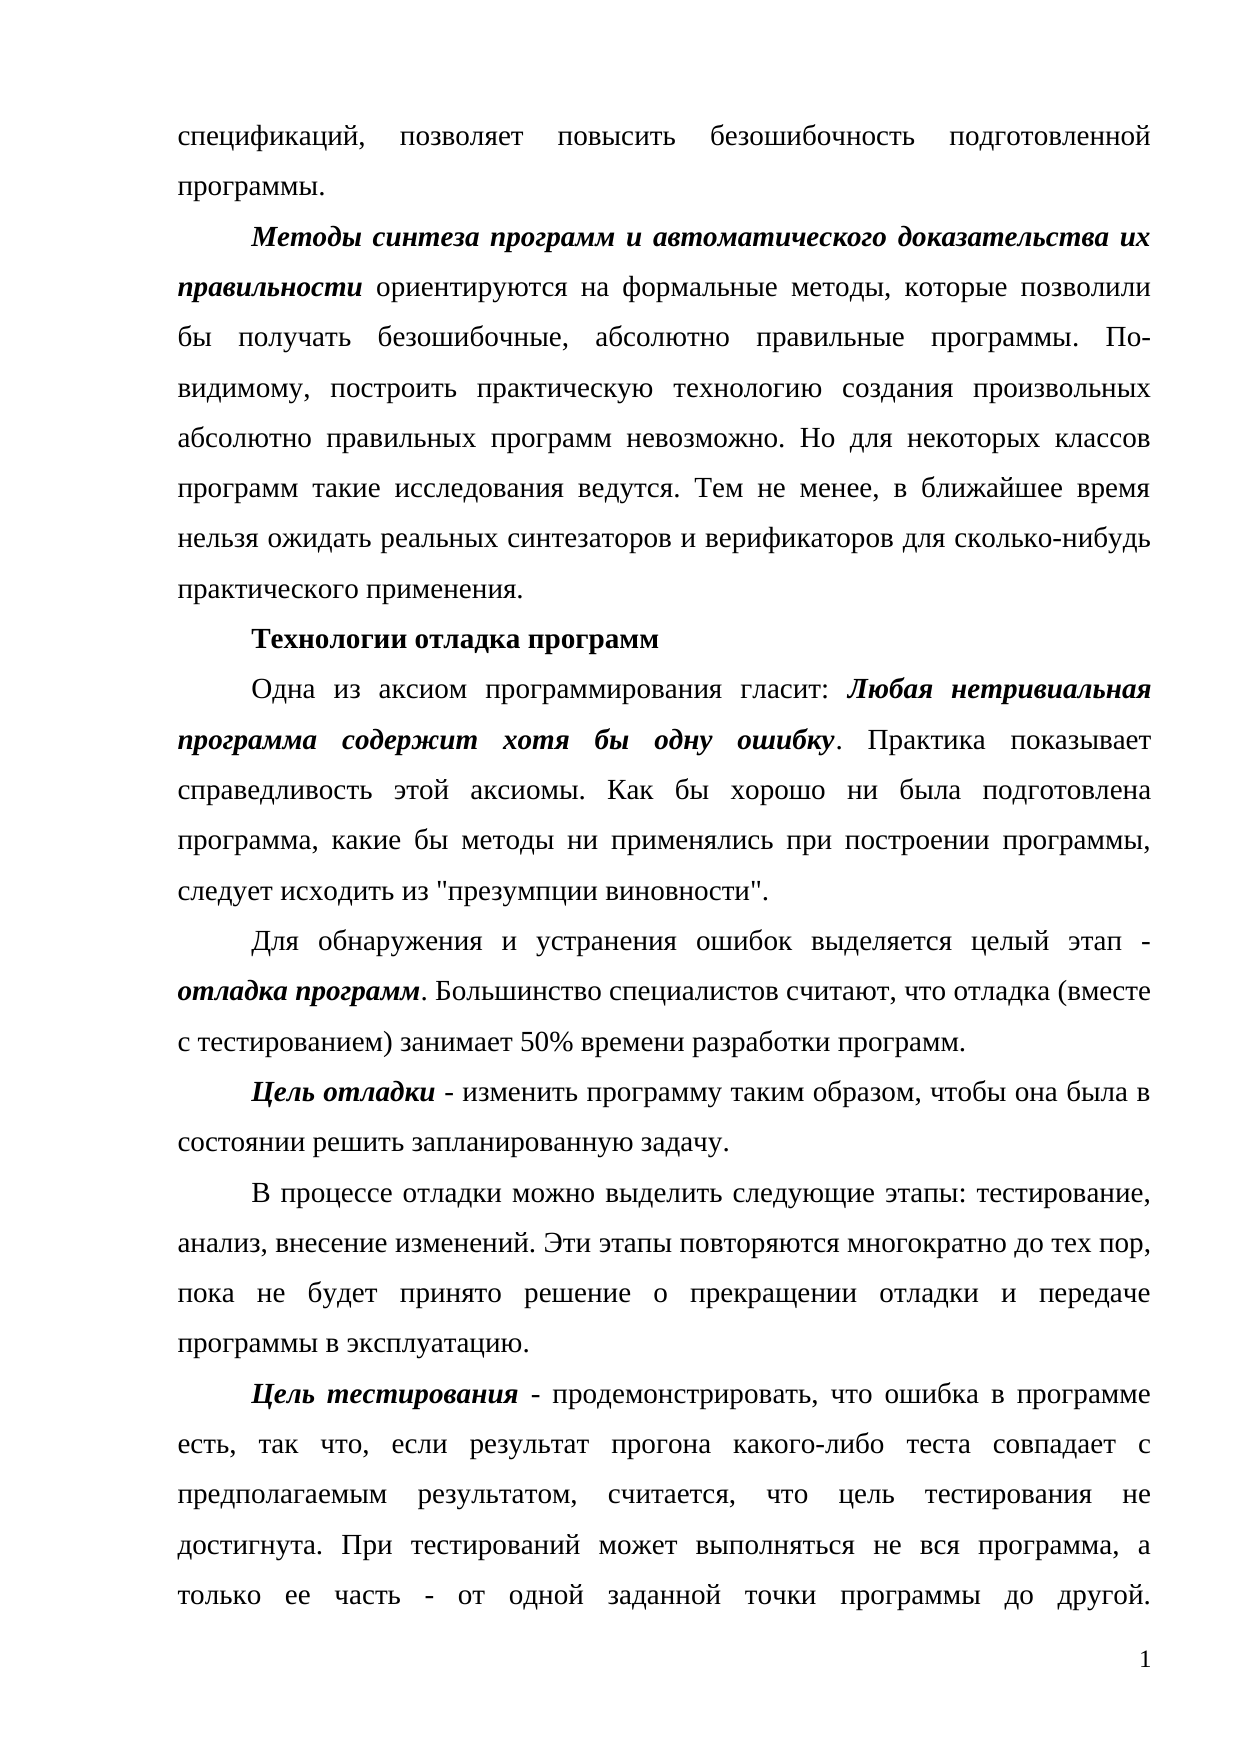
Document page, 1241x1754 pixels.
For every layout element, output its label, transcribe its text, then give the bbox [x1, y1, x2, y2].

text Для обнаружения и устранения ошибок выделяется целый этап - отладка программ. Большинство специалистов считают, что отладка (вместе с тестированием) занимает 50% времени разработки программ. [177, 923, 1152, 1057]
text Одна из аксиом программирования гласит: Любая нетривиальная программа содержит хотя бы одну ошибку. Практика показывает справедливость этой аксиомы. Как бы хорошо ни была подготовлена программа, какие бы методы ни применялись при построении программы, следует исходить из "презумпции виновности". [177, 672, 1152, 906]
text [177, 118, 1152, 202]
text В процессе отладки можно выделить следующие этапы: тестирование, анализ, внесение изменений. Эти этапы повторяются многократно до тех пор, пока не будет принято решение о прекращении отладки и передаче программы в эксплуатацию. [177, 1175, 1152, 1359]
text Цель отладки - изменить программу таким образом, чтобы она была в состоянии решить запланированную задачу. [177, 1074, 1152, 1158]
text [177, 1376, 1152, 1611]
text Технологии отладка программ [177, 621, 1152, 655]
text Методы синтеза программ и автоматического доказательства их правильности ориентируются на формальные методы, которые позволили бы получать безошибочные, абсолютно правильные программы. По-видимому, построить практическую технологию создания произвольных абсолютно правильных программ невозможно. Но для некоторых классов программ такие исследования ведутся. Тем не менее, в ближайшее время нельзя ожидать реальных синтезаторов и верификаторов для сколько-нибудь практического применения. [177, 219, 1152, 604]
